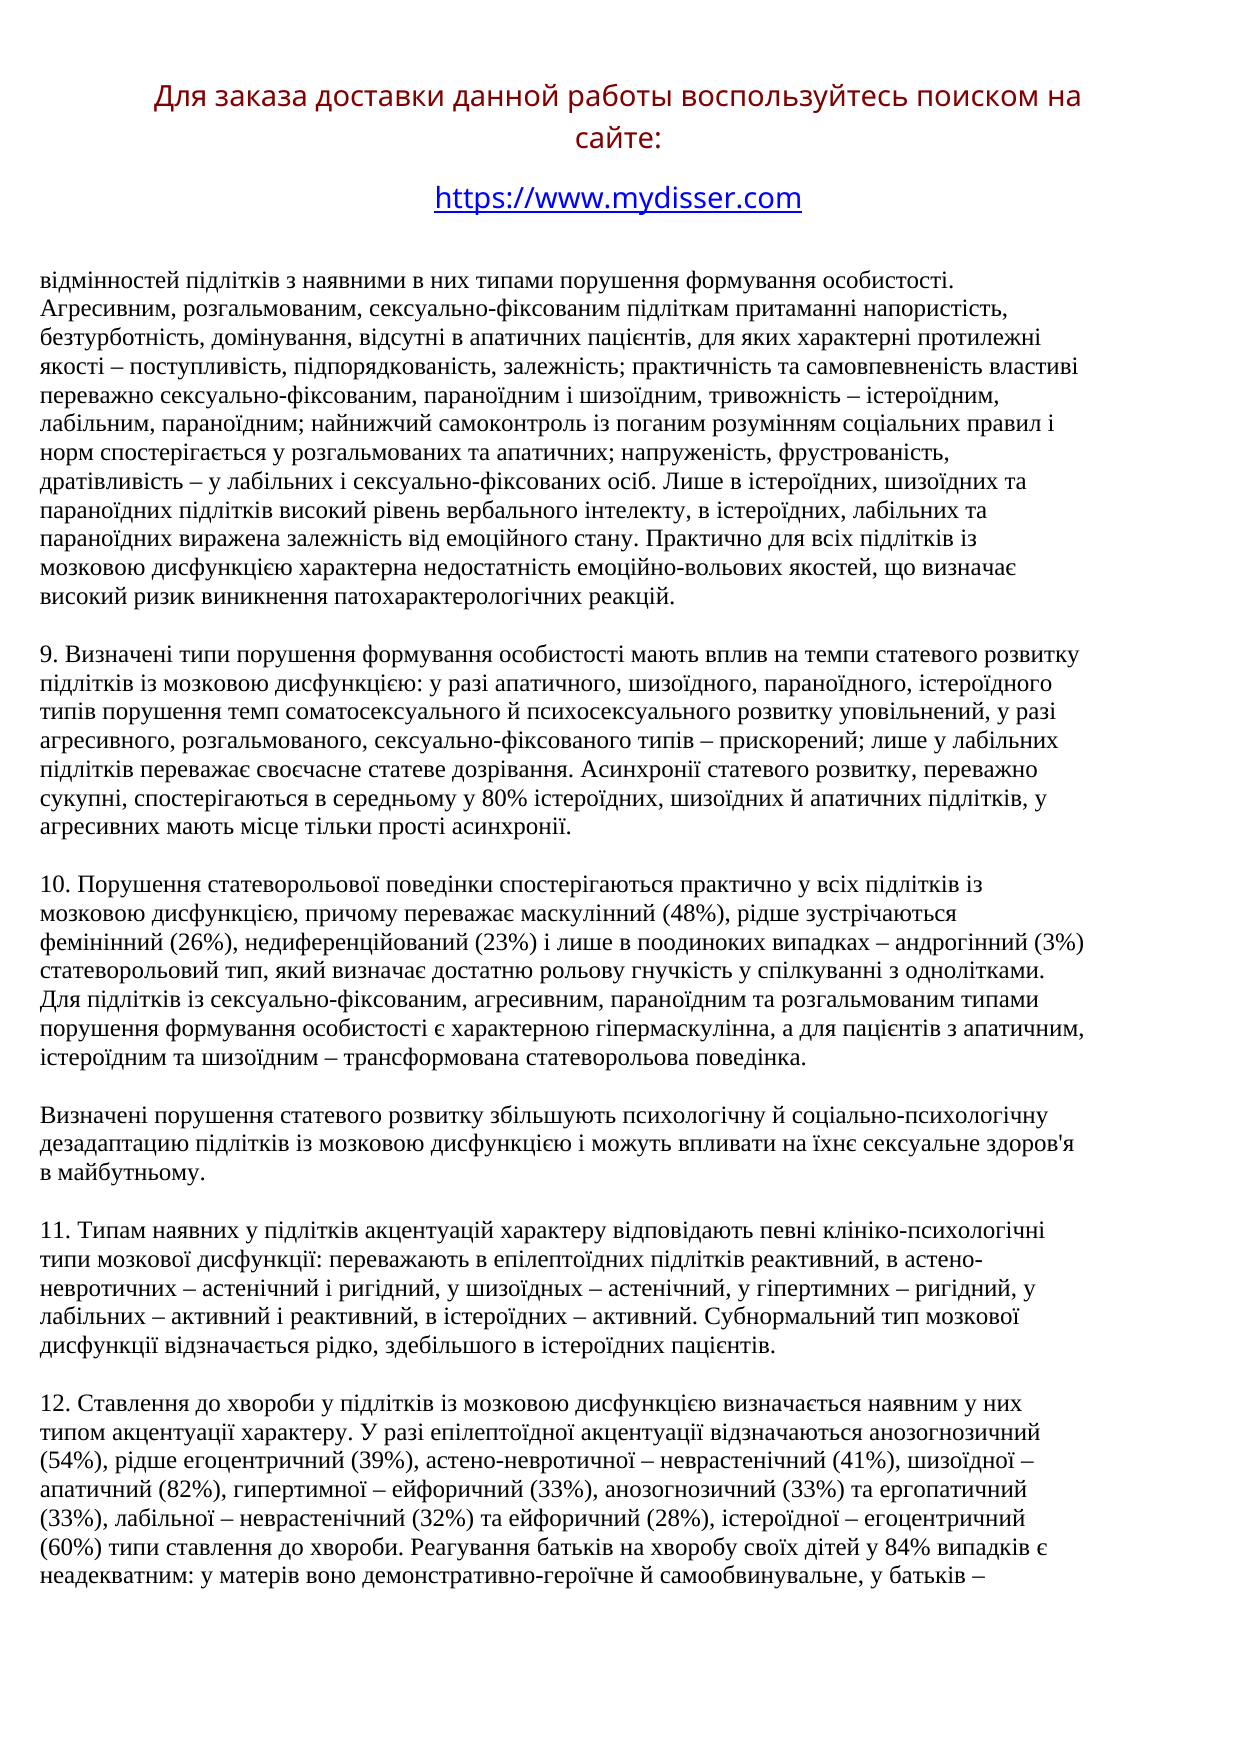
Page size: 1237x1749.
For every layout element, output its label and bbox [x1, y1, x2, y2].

table_cell [40, 236, 1086, 1589]
